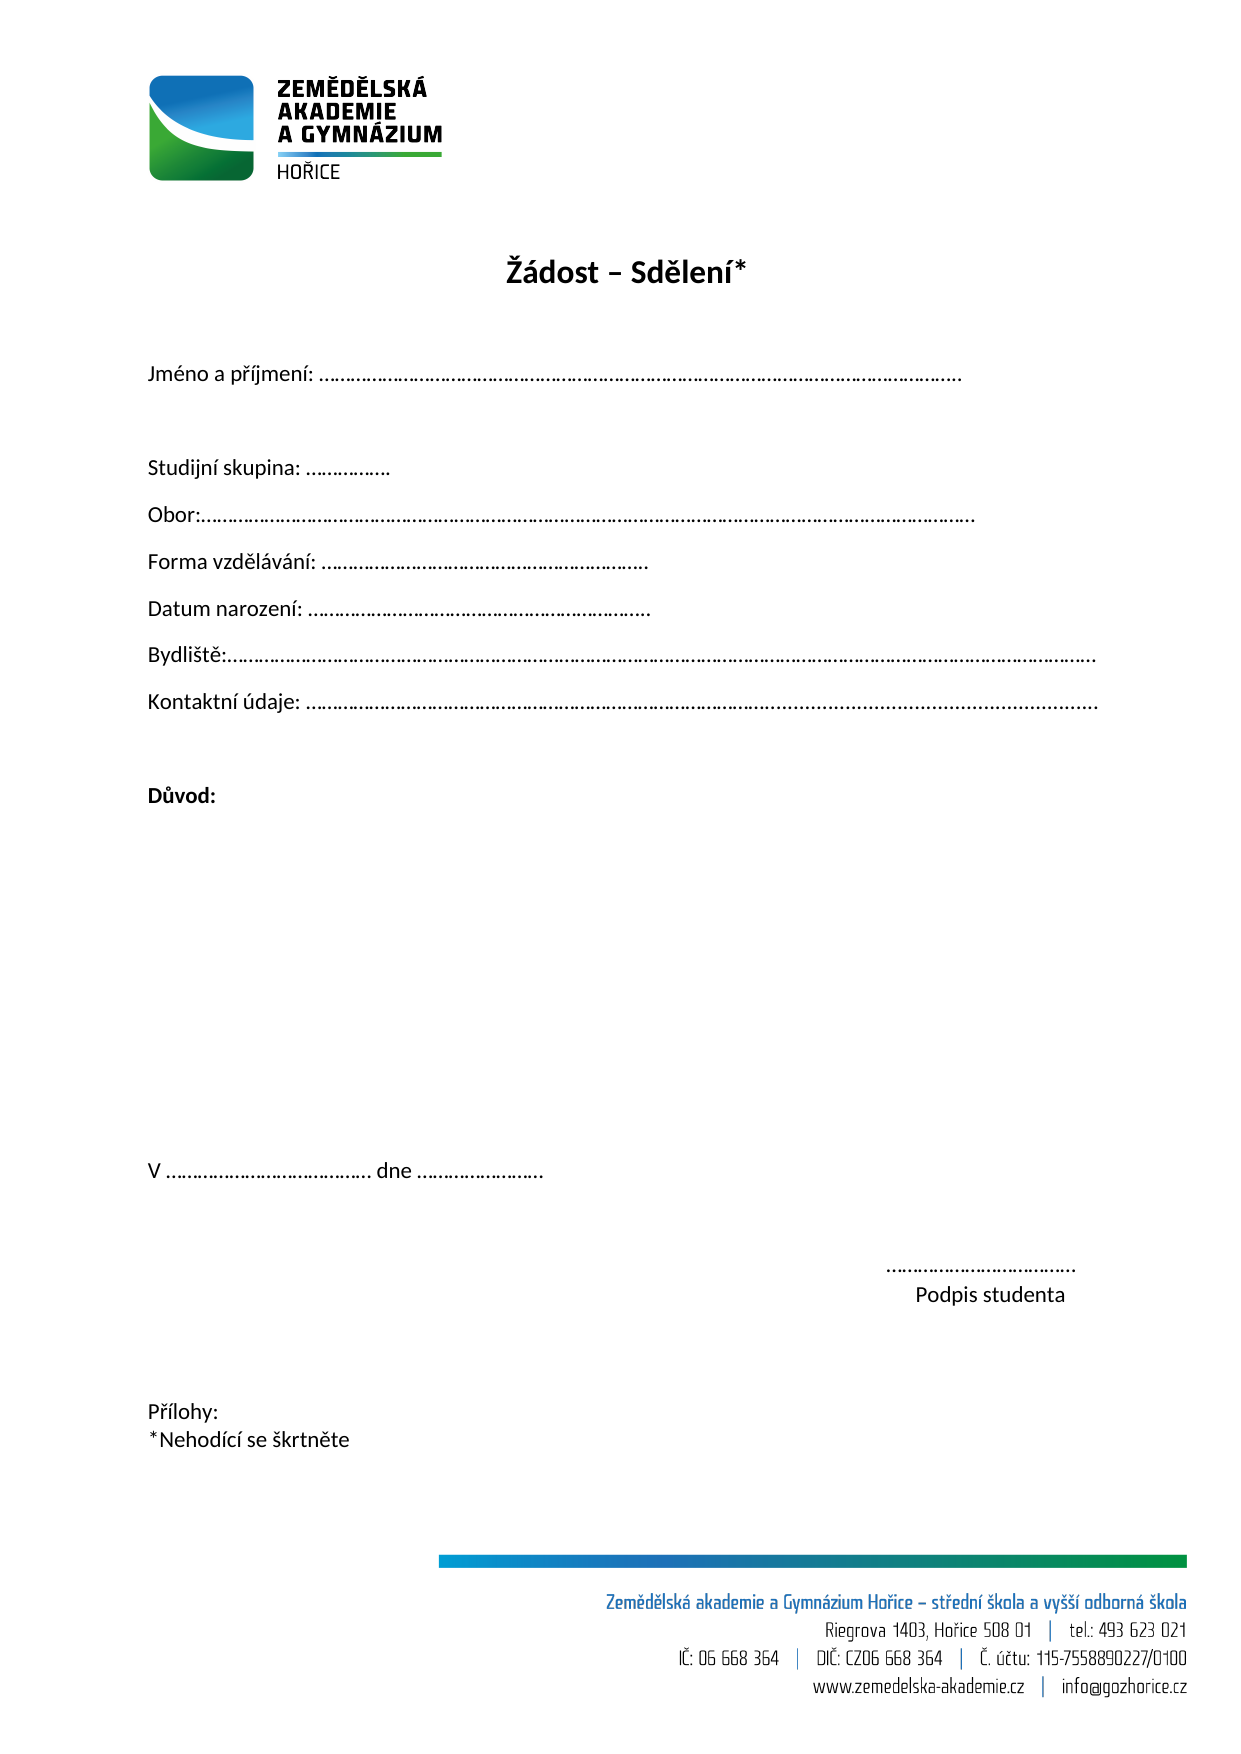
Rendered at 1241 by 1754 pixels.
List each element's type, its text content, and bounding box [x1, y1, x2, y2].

text V ………………………………… dne …………………… [148, 1156, 1107, 1184]
text Bydliště:………………………………………………………………………………………………………………………………………………… [148, 641, 1107, 669]
text Obor:………………………………………………………………………………………………………………………………… [148, 500, 1107, 528]
text Žádost – Sdělení* [148, 251, 1107, 292]
text Studijní skupina: ……………. [148, 453, 1107, 481]
text Důvod: [148, 781, 1107, 809]
text Přílohy: [148, 1397, 1107, 1425]
text Kontaktní údaje: …………………………………………………………………………….......................................................... [148, 687, 1107, 716]
text Jméno a příjmení: ………………………………………………………………………………………………………….. [148, 359, 1107, 387]
picture [147, 73, 450, 184]
picture [312, 1544, 1188, 1701]
text Forma vzdělávání: …………………………………………………….. [148, 547, 1107, 575]
text Datum narození: ……………………………………………………….. [148, 594, 1107, 622]
text ……………………………… Podpis studenta [886, 1250, 1107, 1338]
text *Nehodící se škrtněte [148, 1425, 1107, 1453]
